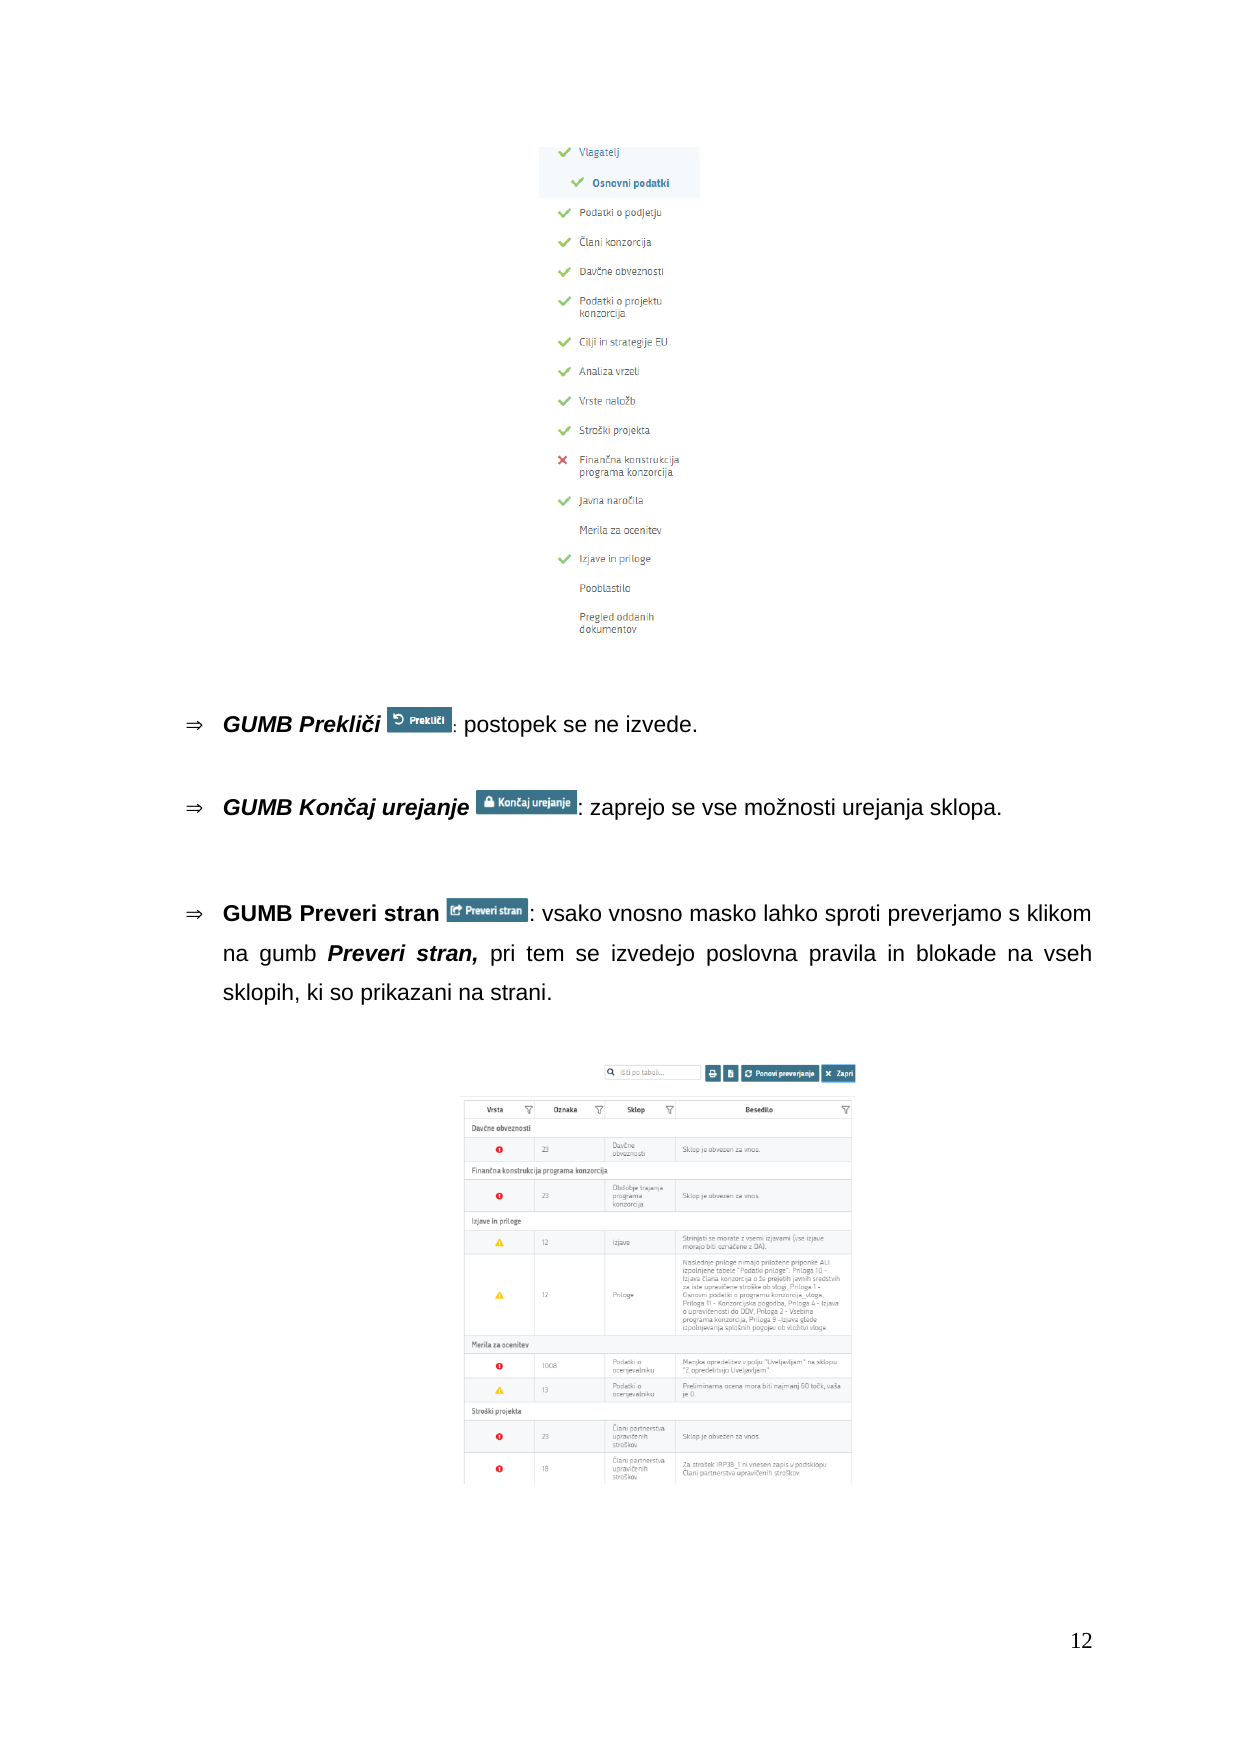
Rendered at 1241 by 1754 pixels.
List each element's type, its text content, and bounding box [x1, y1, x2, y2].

picture [476, 790, 578, 815]
picture [538, 147, 702, 643]
picture [459, 1058, 856, 1484]
picture [446, 898, 529, 922]
list GUMB Prekliči : postopek se ne izvede. [185, 707, 1093, 737]
list GUMB Končaj urejanje : zaprejo se vse možnosti urejanja sklopa. [185, 790, 1093, 820]
list GUMB Preveri stran : vsako vnosno masko lahko sproti preverjamo s klikom na gumb Preveri stran, pri tem se izvedejo poslovna pravila in blokade na vseh sklopih, ki so prikazani na strani. [185, 899, 1093, 1006]
picture [386, 707, 453, 733]
